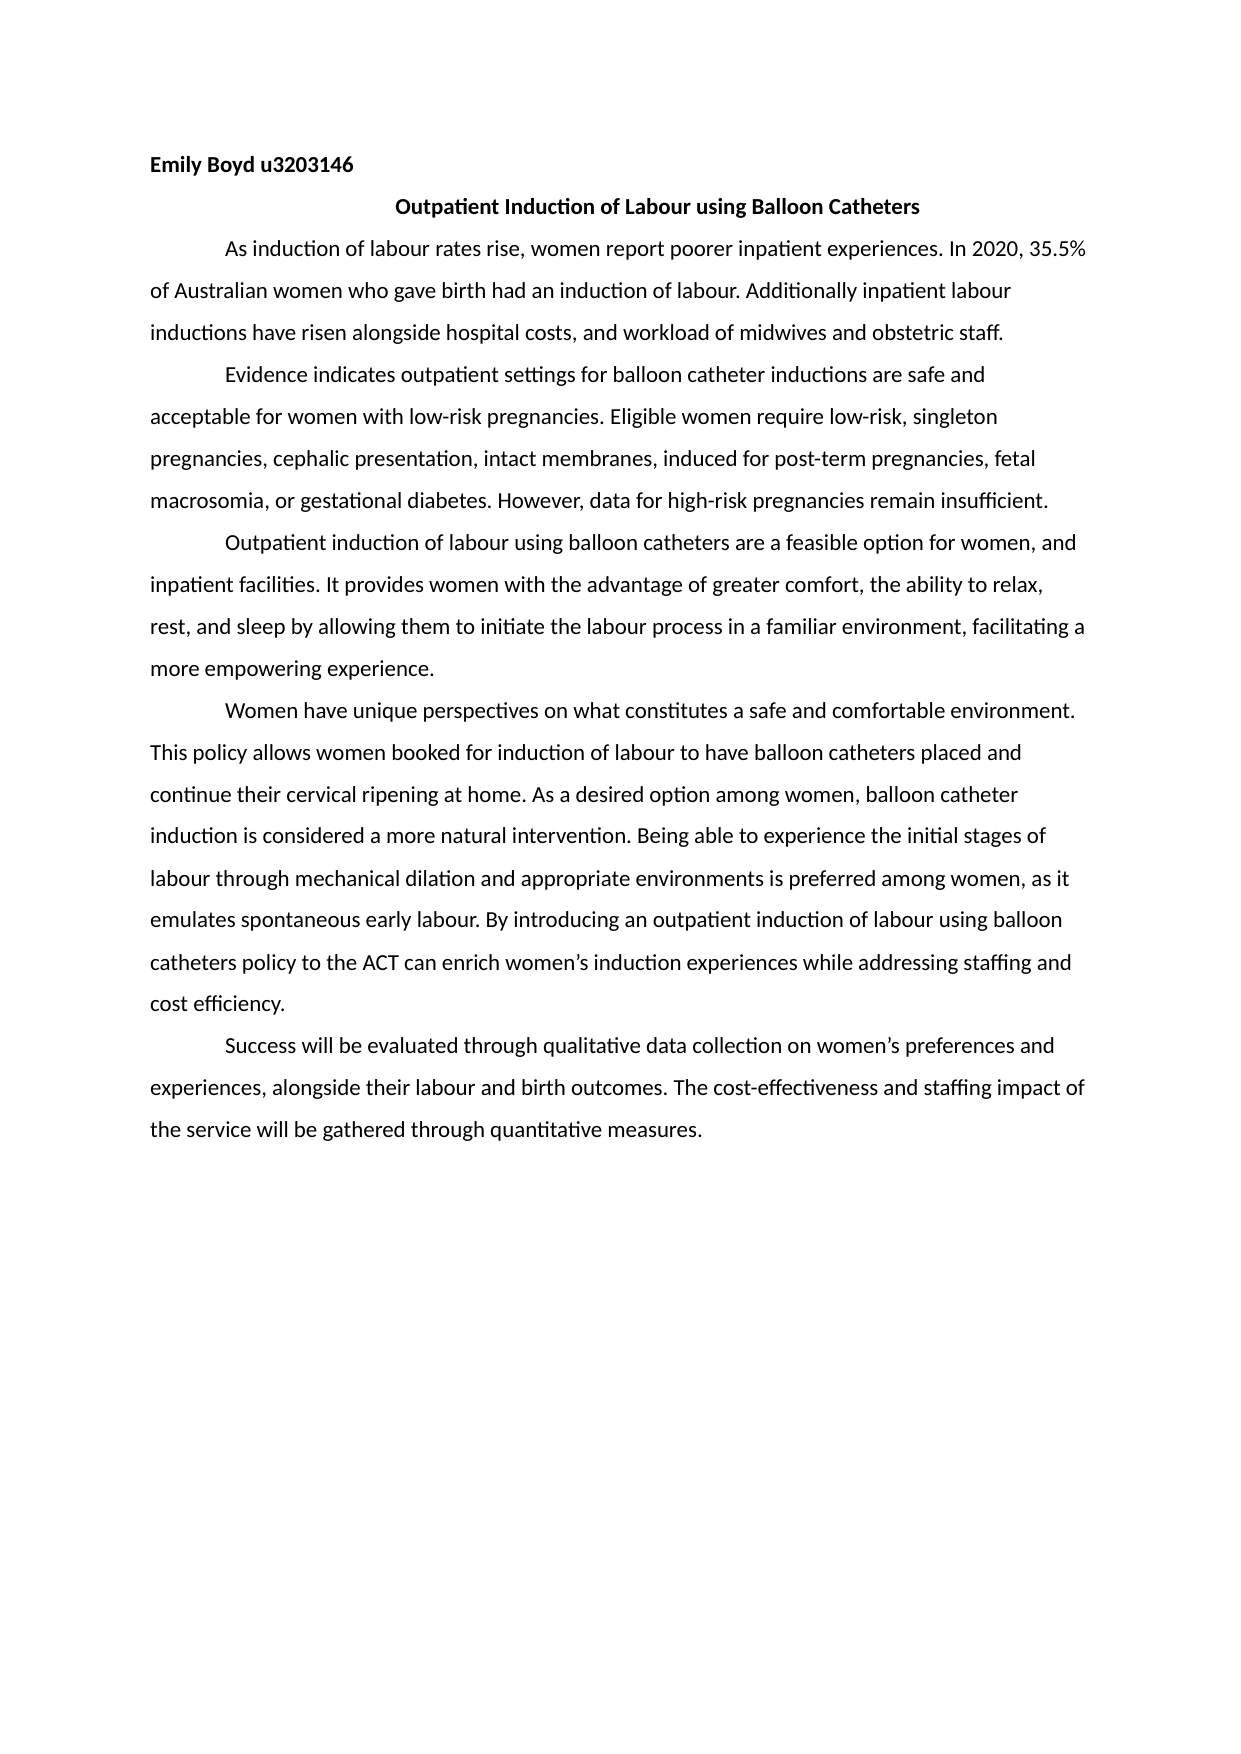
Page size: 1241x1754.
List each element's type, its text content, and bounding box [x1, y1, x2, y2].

text As induction of labour rates rise, women report poorer inpatient experiences. In 2020, 35.5% of Australian women who gave birth had an induction of labour. Additionally inpatient labour inductions have risen alongside hospital costs, and workload of midwives and obstetric staff. [150, 234, 1090, 346]
text Evidence indicates outpatient settings for balloon catheter inductions are safe and acceptable for women with low-risk pregnancies. Eligible women require low-risk, singleton pregnancies, cephalic presentation, intact membranes, induced for post-term pregnancies, fetal macrosomia, or gestational diabetes. However, data for high-risk pregnancies remain insufficient. [150, 360, 1090, 514]
text Outpatient Induction of Labour using Balloon Catheters [150, 192, 1090, 220]
text Emily Boyd u3203146 [150, 150, 1090, 178]
text Success will be evaluated through qualitative data collection on women’s preferences and experiences, alongside their labour and birth outcomes. The cost-effectiveness and staffing impact of the service will be gathered through quantitative measures. [150, 1032, 1090, 1143]
text Women have unique perspectives on what constitutes a safe and comfortable environment. This policy allows women booked for induction of labour to have balloon catheters placed and continue their cervical ripening at home. As a desired option among women, balloon catheter induction is considered a more natural intervention. Being able to experience the initial stages of labour through mechanical dilation and appropriate environments is preferred among women, as it emulates spontaneous early labour. By introducing an outpatient induction of labour using balloon catheters policy to the ACT can enrich women’s induction experiences while addressing staffing and cost efficiency. [150, 696, 1090, 1018]
text Outpatient induction of labour using balloon catheters are a feasible option for women, and inpatient facilities. It provides women with the advantage of greater comfort, the ability to relax, rest, and sleep by allowing them to initiate the labour process in a familiar environment, facilitating a more empowering experience. [150, 528, 1090, 682]
